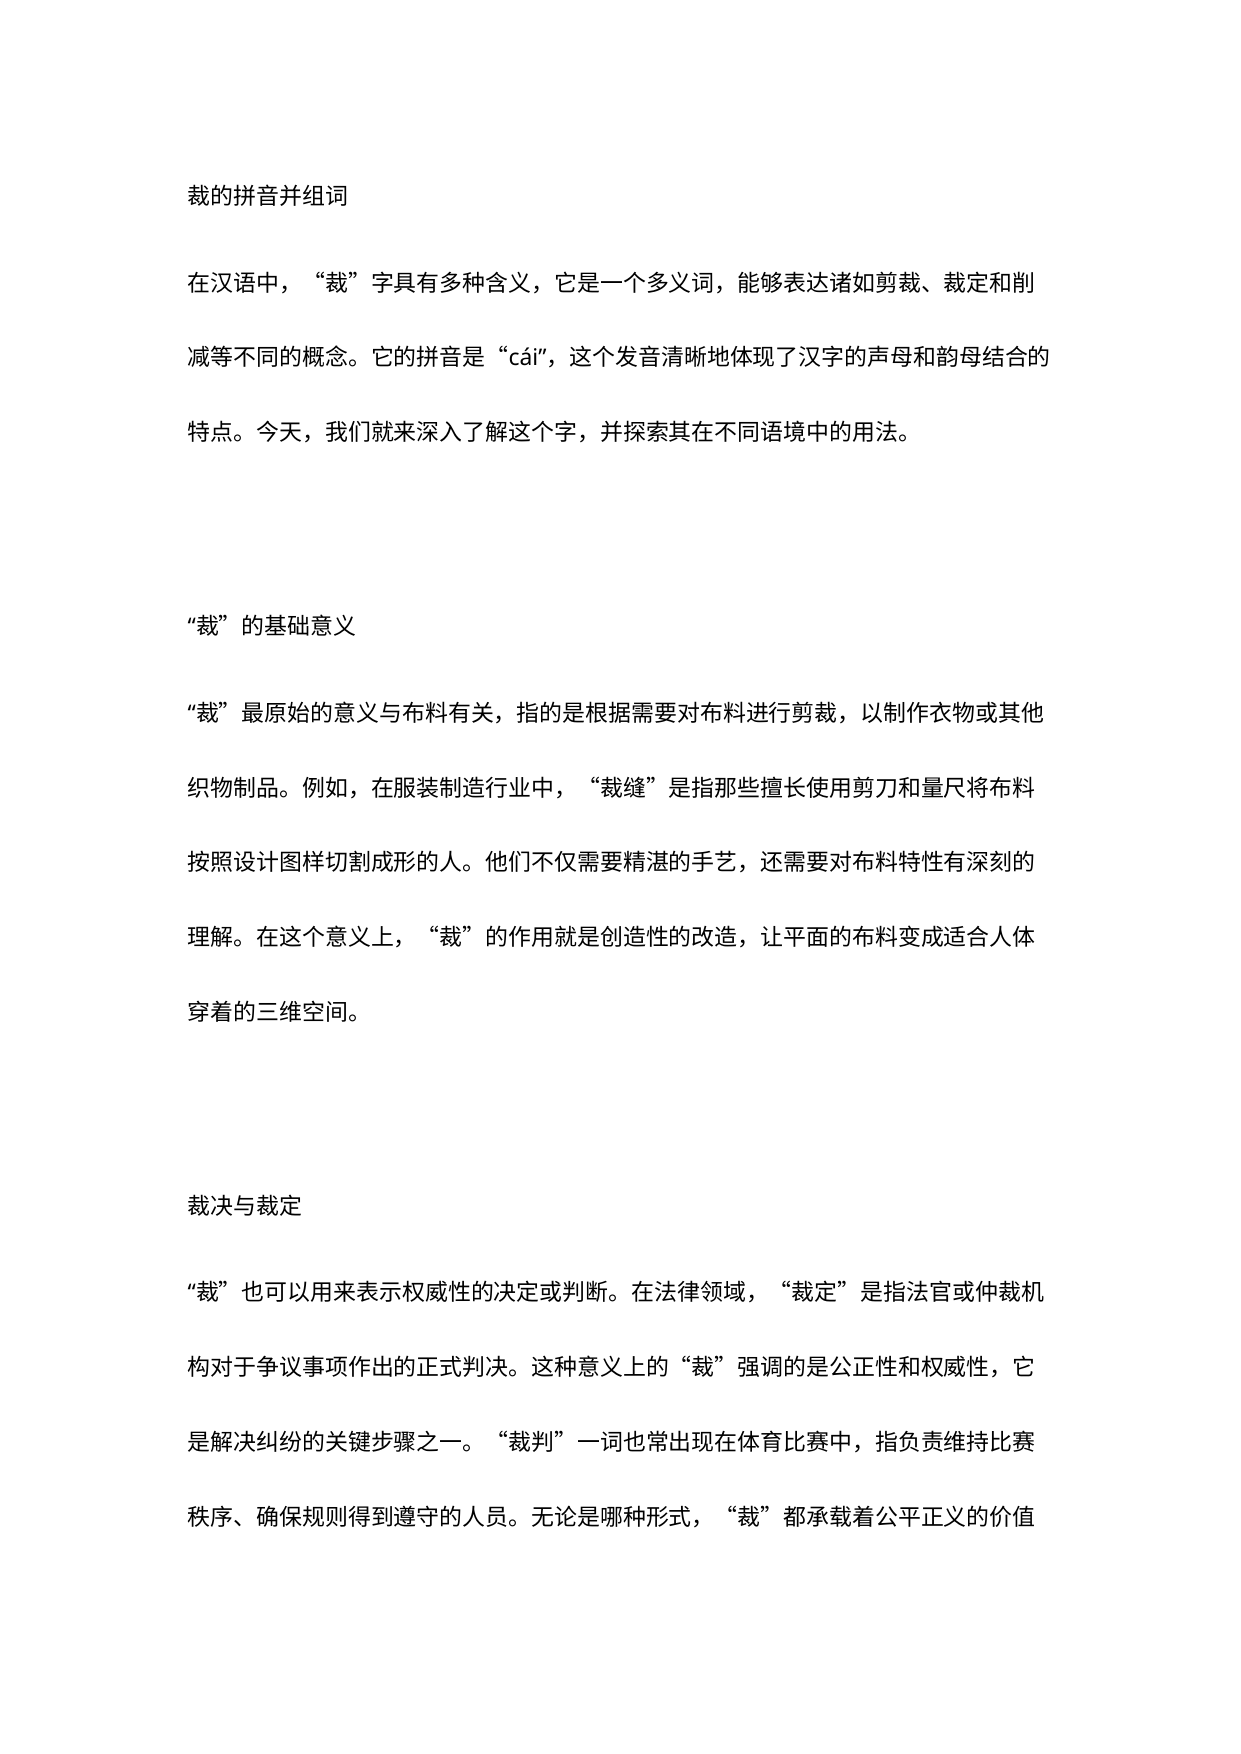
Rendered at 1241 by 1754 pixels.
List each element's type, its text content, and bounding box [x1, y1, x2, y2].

text 裁的拼音并组词 [187, 162, 1053, 227]
text 裁决与裁定 [187, 1172, 1053, 1237]
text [187, 1258, 1053, 1547]
text 在汉语中，“裁”字具有多种含义，它是一个多义词，能够表达诸如剪裁、裁定和削减等不同的概念。它的拼音是“cái”，这个发音清晰地体现了汉字的声母和韵母结合的特点。今天，我们就来深入了解这个字，并探索其在不同语境中的用法。 [187, 248, 1053, 463]
text “裁”的基础意义 [187, 592, 1053, 657]
text “裁”最原始的意义与布料有关，指的是根据需要对布料进行剪裁，以制作衣物或其他织物制品。例如，在服装制造行业中，“裁缝”是指那些擅长使用剪刀和量尺将布料按照设计图样切割成形的人。他们不仅需要精湛的手艺，还需要对布料特性有深刻的理解。在这个意义上，“裁”的作用就是创造性的改造，让平面的布料变成适合人体穿着的三维空间。 [187, 679, 1053, 1043]
